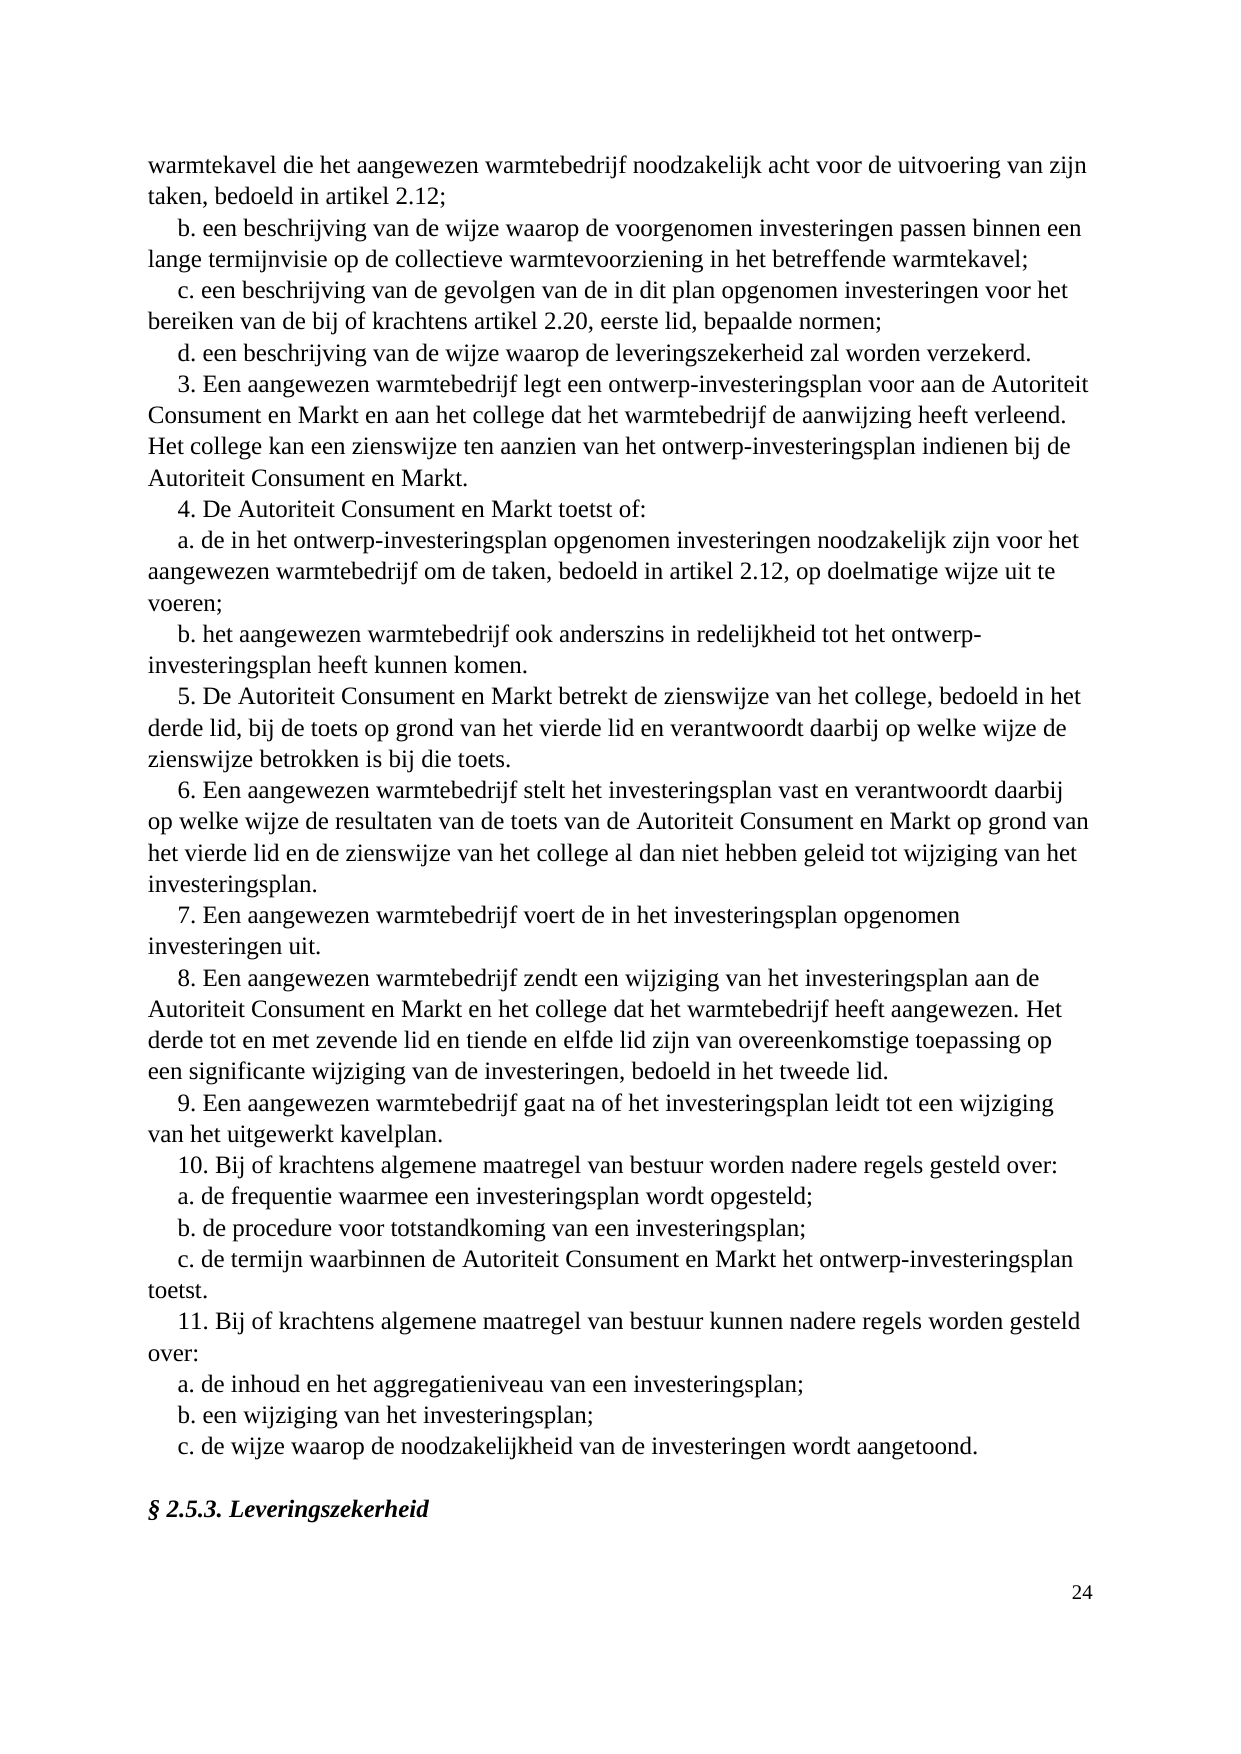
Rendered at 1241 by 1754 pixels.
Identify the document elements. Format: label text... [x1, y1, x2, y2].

text 5. De Autoriteit Consument en Markt betrekt de zienswijze van het college, bedoeld in het derde lid, bij de toets op grond van het vierde lid en verantwoordt daarbij op welke wijze de zienswijze betrokken is bij die toets. [148, 679, 1092, 773]
text b. een beschrijving van de wijze waarop de voorgenomen investeringen passen binnen een lange termijnvisie op de collectieve warmtevoorziening in het betreffende warmtekavel; [148, 210, 1092, 273]
text c. de wijze waarop de noodzakelijkheid van de investeringen wordt aangetoond. [148, 1429, 1092, 1460]
text 3. Een aangewezen warmtebedrijf legt een ontwerp-investeringsplan voor aan de Autoriteit Consument en Markt en aan het college dat het warmtebedrijf de aanwijzing heeft verleend. Het college kan een zienswijze ten aanzien van het ontwerp-investeringsplan indienen bij de Autoriteit Consument en Markt. [148, 366, 1092, 491]
text a. de in het ontwerp-investeringsplan opgenomen investeringen noodzakelijk zijn voor het aangewezen warmtebedrijf om de taken, bedoeld in artikel 2.12, op doelmatige wijze uit te voeren; [148, 523, 1092, 616]
text a. de frequentie waarmee een investeringsplan wordt opgesteld; [148, 1179, 1092, 1210]
text c. de termijn waarbinnen de Autoriteit Consument en Markt het ontwerp-investeringsplan toetst. [148, 1241, 1092, 1304]
text b. een wijziging van het investeringsplan; [148, 1398, 1092, 1429]
text 4. De Autoriteit Consument en Markt toetst of: [148, 491, 1092, 523]
text c. een beschrijving van de gevolgen van de in dit plan opgenomen investeringen voor het bereiken van de bij of krachtens artikel 2.20, eerste lid, bepaalde normen; [148, 273, 1092, 335]
text 8. Een aangewezen warmtebedrijf zendt een wijziging van het investeringsplan aan de Autoriteit Consument en Markt en het college dat het warmtebedrijf heeft aangewezen. Het derde tot en met zevende lid en tiende en elfde lid zijn van overeenkomstige toepassing op een significante wijziging van de investeringen, bedoeld in het tweede lid. [148, 960, 1092, 1085]
text 9. Een aangewezen warmtebedrijf gaat na of het investeringsplan leidt tot een wijziging van het uitgewerkt kavelplan. [148, 1085, 1092, 1148]
text 6. Een aangewezen warmtebedrijf stelt het investeringsplan vast en verantwoordt daarbij op welke wijze de resultaten van de toets van de Autoriteit Consument en Markt op grond van het vierde lid en de zienswijze van het college al dan niet hebben geleid tot wijziging van het investeringsplan. [148, 773, 1092, 898]
text 11. Bij of krachtens algemene maatregel van bestuur kunnen nadere regels worden gesteld over: [148, 1304, 1092, 1366]
text 10. Bij of krachtens algemene maatregel van bestuur worden nadere regels gesteld over: [148, 1148, 1092, 1179]
text 7. Een aangewezen warmtebedrijf voert de in het investeringsplan opgenomen investeringen uit. [148, 898, 1092, 960]
text d. een beschrijving van de wijze waarop de leveringszekerheid zal worden verzekerd. [148, 335, 1092, 366]
text b. de procedure voor totstandkoming van een investeringsplan; [148, 1210, 1092, 1241]
text § 2.5.3. Leveringszekerheid [148, 1491, 1092, 1523]
text b. het aangewezen warmtebedrijf ook anderszins in redelijkheid tot het ontwerp-investeringsplan heeft kunnen komen. [148, 616, 1092, 679]
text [148, 148, 1092, 210]
text a. de inhoud en het aggregatieniveau van een investeringsplan; [148, 1366, 1092, 1398]
